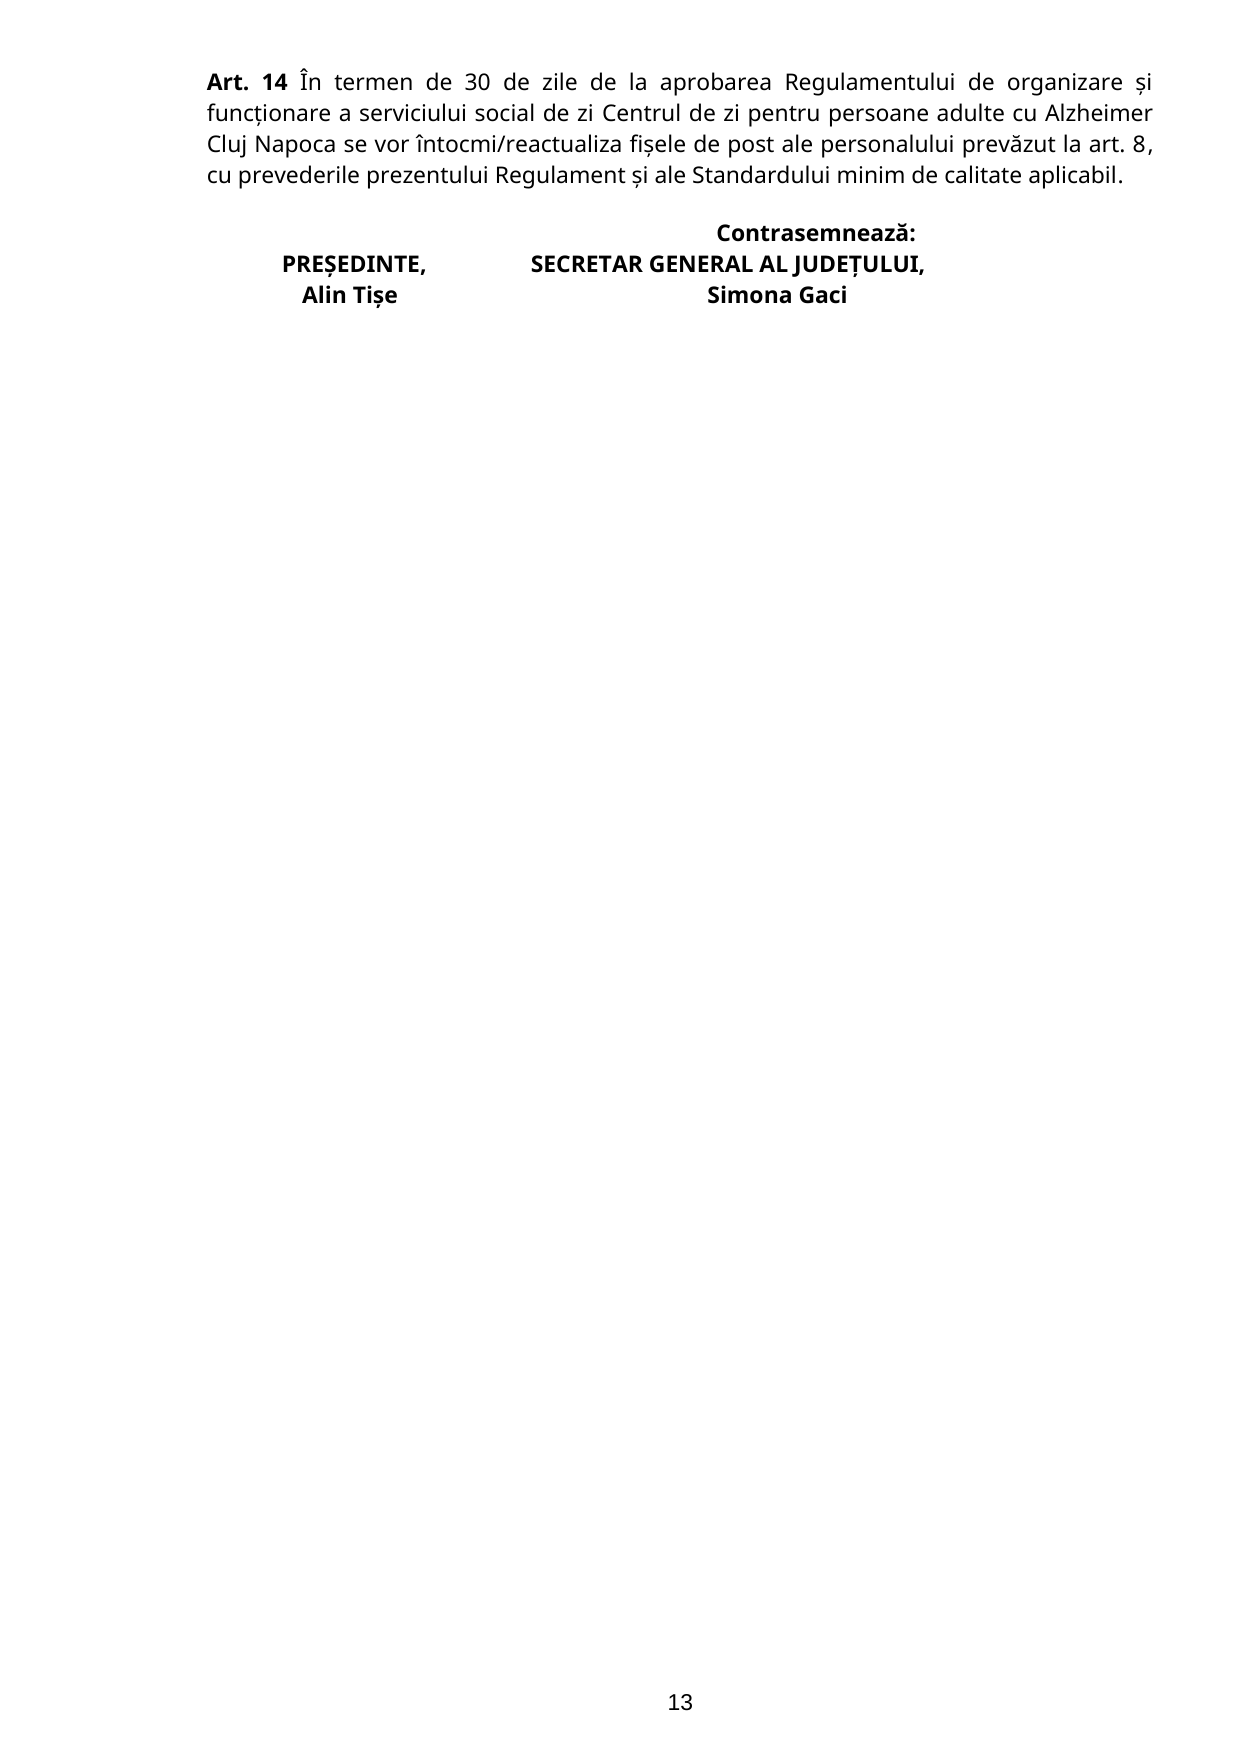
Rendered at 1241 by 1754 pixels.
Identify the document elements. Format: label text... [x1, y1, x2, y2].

text Alin Tișe Simona Gaci [207, 279, 1153, 311]
text Art. 14 În termen de 30 de zile de la aprobarea Regulamentului de organizare și funcționare a serviciului social de zi Centrul de zi pentru persoane adulte cu Alzheimer Cluj Napoca se vor întocmi/reactualiza fișele de post ale personalului prevăzut la art. 8, cu prevederile prezentului Regulament și ale Standardului minim de calitate aplicabil. [207, 66, 1153, 191]
text PREŞEDINTE, SECRETAR GENERAL AL JUDEŢULUI, [207, 248, 1153, 279]
text Contrasemnează: [657, 217, 1153, 248]
